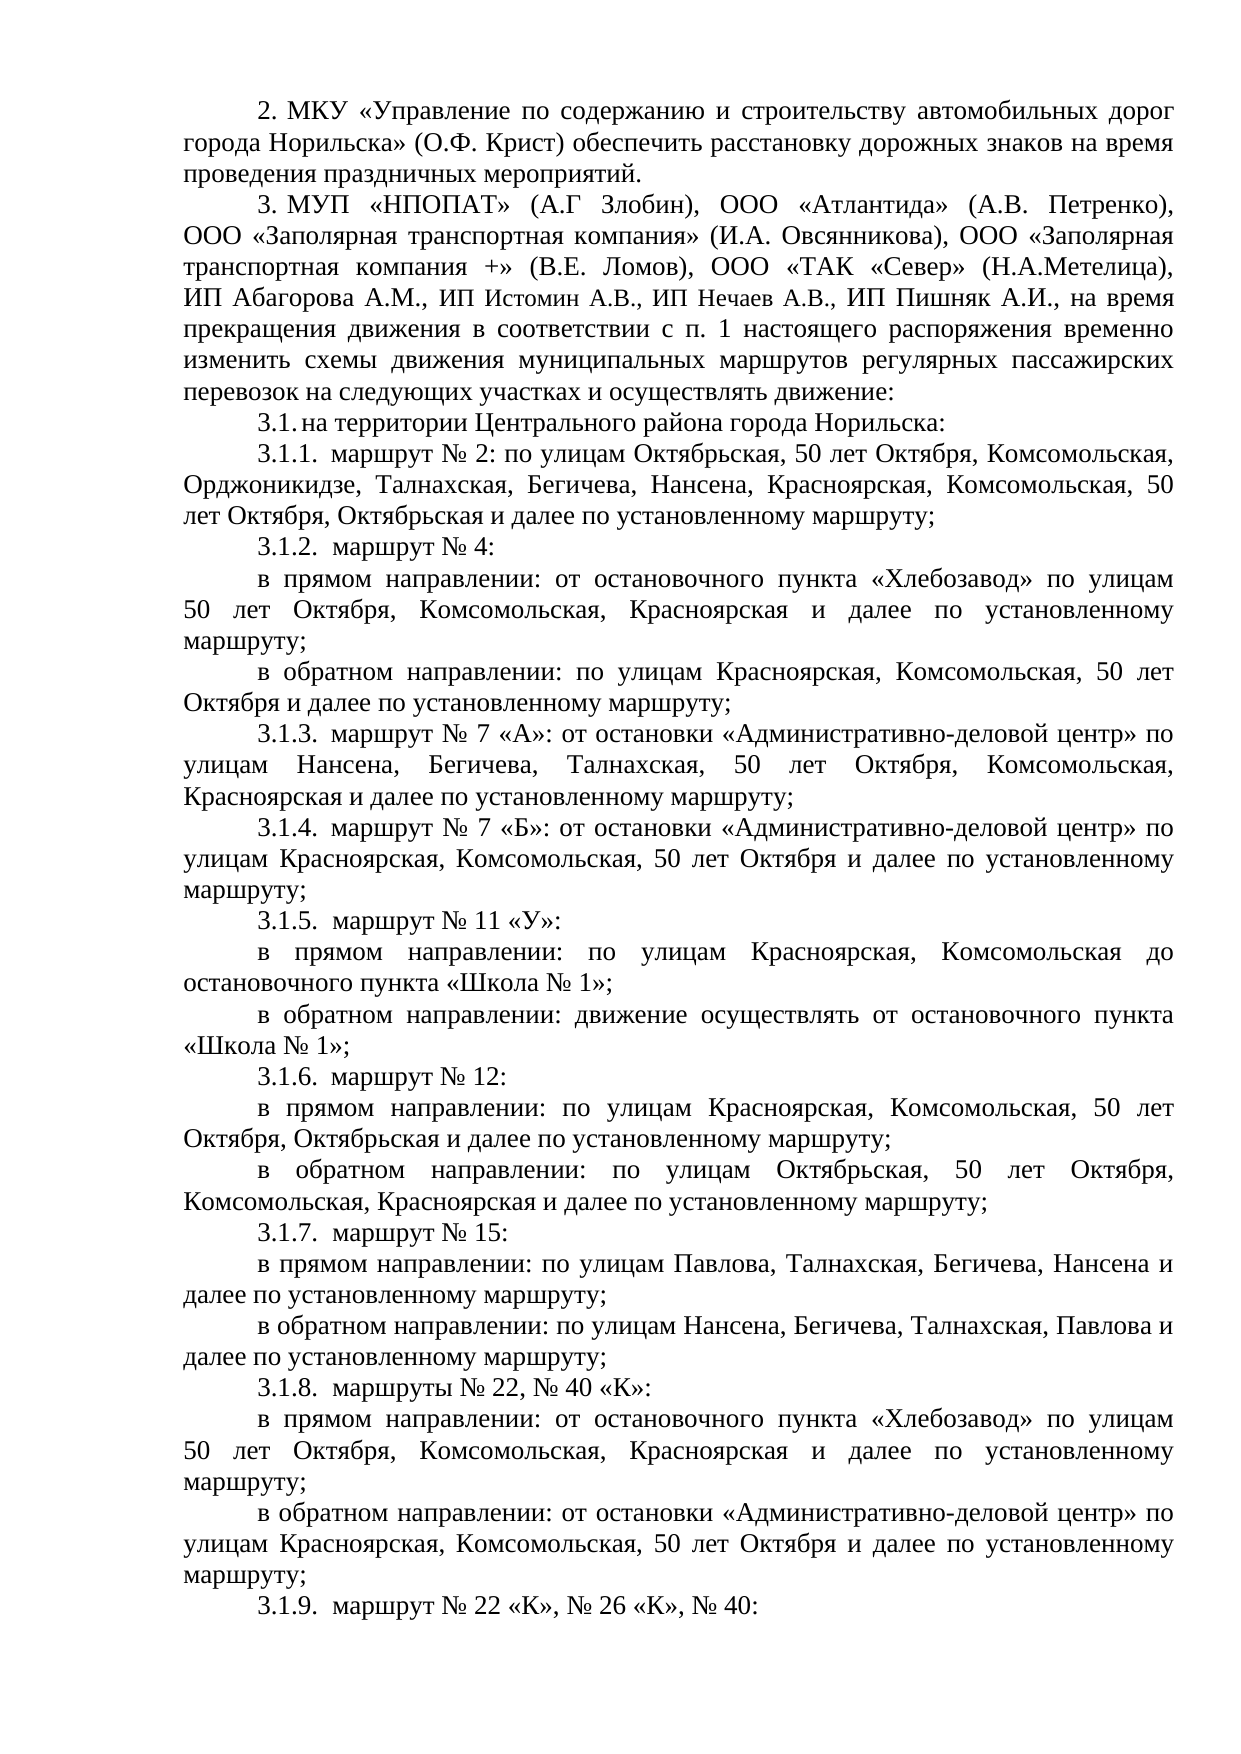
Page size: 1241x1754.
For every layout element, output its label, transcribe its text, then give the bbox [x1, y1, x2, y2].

list МКУ «Управление по содержанию и строительству автомобильных дорог города Норильска» (О.Ф. Крист) обеспечить расстановку дорожных знаков на время проведения праздничных мероприятий. [183, 94, 1175, 188]
text в прямом направлении: от остановочного пункта «Хлебозавод» по улицам 50 лет Октября, Комсомольская, Красноярская и далее по установленному маршруту; [183, 562, 1175, 655]
text в прямом направлении: по улицам Павлова, Талнахская, Бегичева, Нансена и далее по установленному маршруту; [183, 1247, 1175, 1309]
list маршрут № 22 «К», № 26 «К», № 40: [257, 1589, 1175, 1621]
list маршрут № 11 «У»: [257, 904, 1175, 935]
text в обратном направлении: движение осуществлять от остановочного пункта «Школа № 1»; [183, 998, 1175, 1060]
list маршруты № 22, № 40 «К»: [257, 1371, 1175, 1403]
list маршрут № 12: [257, 1060, 1175, 1091]
list маршрут № 2: по улицам Октябрьская, 50 лет Октября, Комсомольская, Орджоникидзе, Талнахская, Бегичева, Нансена, Красноярская, Комсомольская, 50 лет Октября, Октябрьская и далее по установленному маршруту; [183, 437, 1175, 531]
list на территории Центрального района города Норильска: [220, 406, 1175, 437]
text в прямом направлении: по улицам Красноярская, Комсомольская, 50 лет Октября, Октябрьская и далее по установленному маршруту; [183, 1091, 1175, 1153]
text в обратном направлении: по улицам Нансена, Бегичева, Талнахская, Павлова и далее по установленному маршруту; [183, 1309, 1175, 1371]
text в обратном направлении: от остановки «Административно-деловой центр» по улицам Красноярская, Комсомольская, 50 лет Октября и далее по установленному маршруту; [183, 1496, 1175, 1589]
text в прямом направлении: по улицам Красноярская, Комсомольская до остановочного пункта «Школа № 1»; [183, 935, 1175, 998]
list маршрут № 4: [257, 531, 1175, 562]
text в прямом направлении: от остановочного пункта «Хлебозавод» по улицам 50 лет Октября, Комсомольская, Красноярская и далее по установленному маршруту; [183, 1403, 1175, 1496]
text в обратном направлении: по улицам Красноярская, Комсомольская, 50 лет Октября и далее по установленному маршруту; [183, 655, 1175, 717]
list маршрут № 15: [257, 1216, 1175, 1247]
list маршрут № 7 «А»: от остановки «Административно-деловой центр» по улицам Нансена, Бегичева, Талнахская, 50 лет Октября, Комсомольская, Красноярская и далее по установленному маршруту; [183, 717, 1175, 811]
list маршрут № 7 «Б»: от остановки «Административно-деловой центр» по улицам Красноярская, Комсомольская, 50 лет Октября и далее по установленному маршруту; [183, 811, 1175, 904]
list МУП «НПОПАТ» (А.Г Злобин), ООО «Атлантида» (А.В. Петренко), ООО «Заполярная транспортная компания» (И.А. Овсянникова), ООО «Заполярная транспортная компания +» (В.Е. Ломов), ООО «ТАК «Север» (Н.А.Метелица), ИП Абагорова А.М., ИП Истомин А.В., ИП Нечаев А.В., ИП Пишняк А.И., на время прекращения движения в соответствии с п. 1 настоящего распоряжения временно изменить схемы движения муниципальных маршрутов регулярных пассажирских перевозок на следующих участках и осуществлять движение: [183, 188, 1175, 406]
text в обратном направлении: по улицам Октябрьская, 50 лет Октября, Комсомольская, Красноярская и далее по установленному маршруту; [183, 1153, 1175, 1216]
